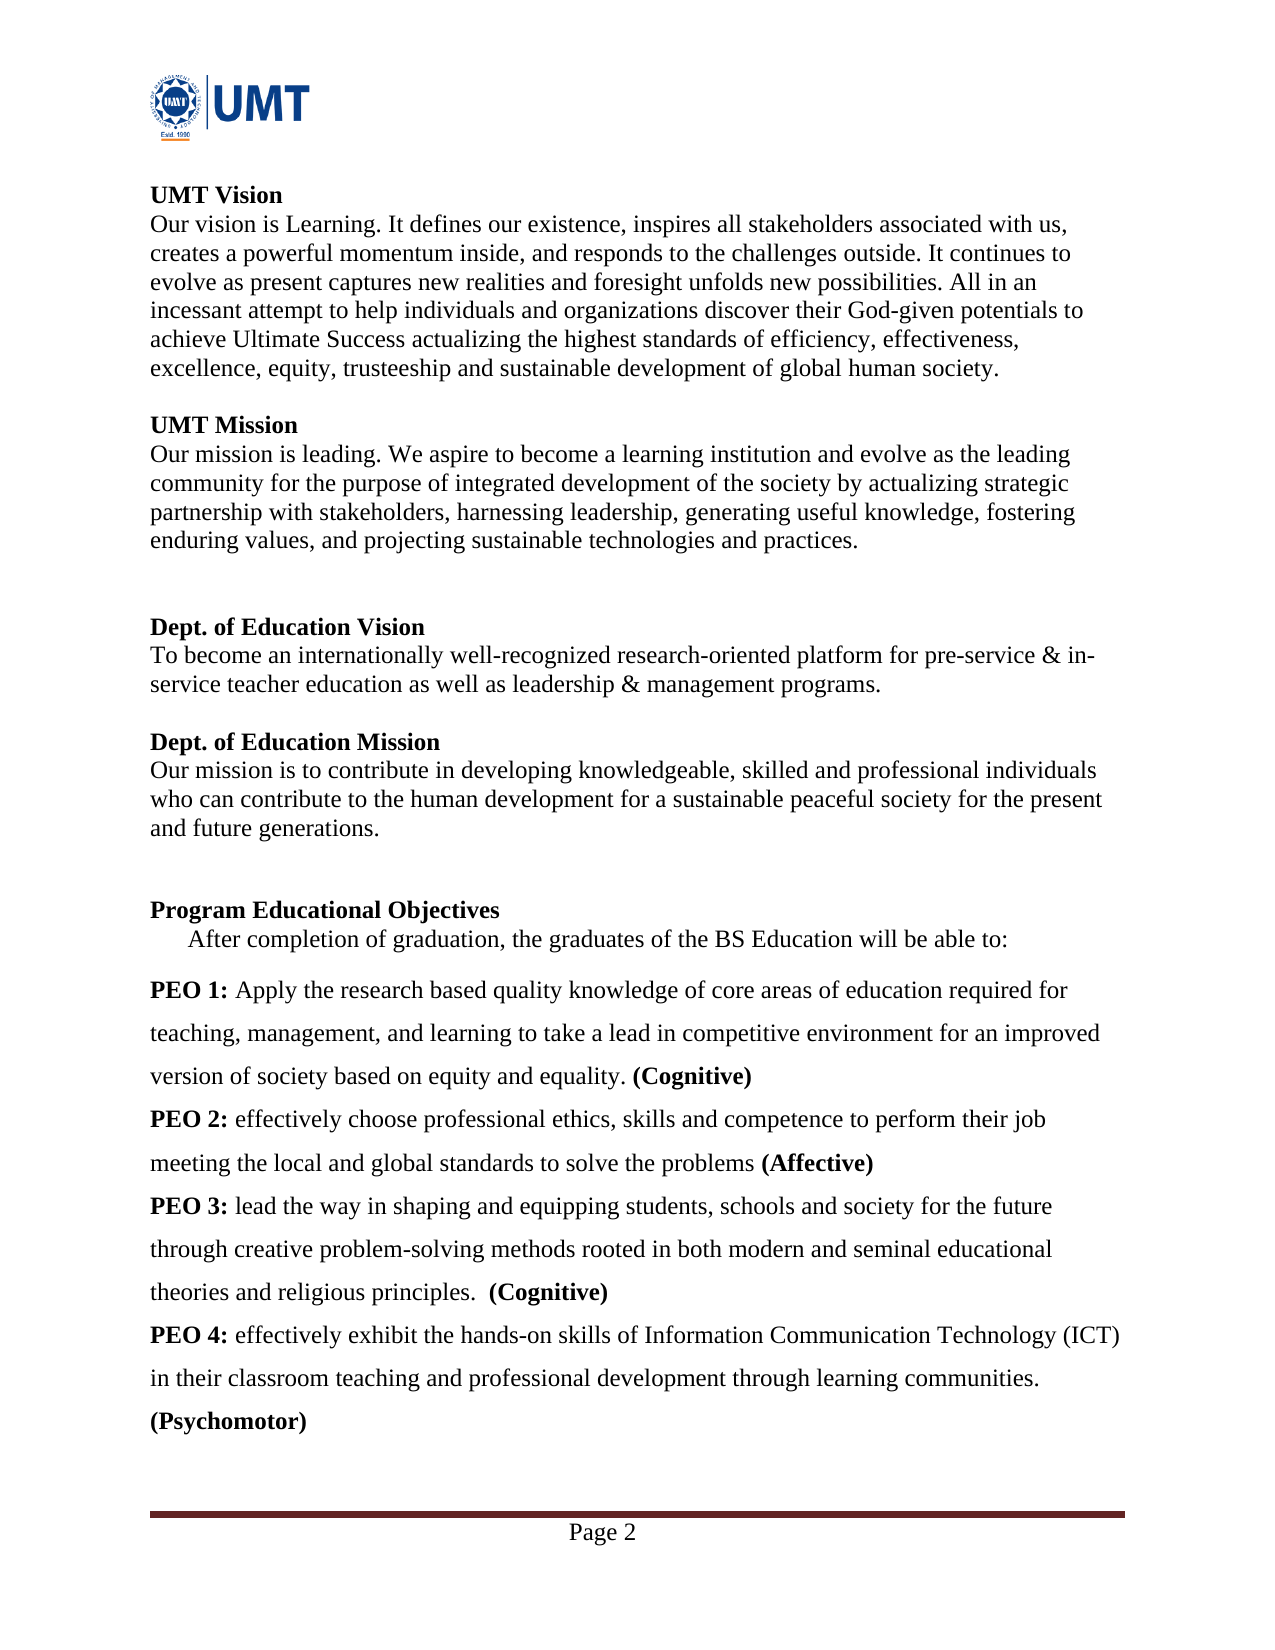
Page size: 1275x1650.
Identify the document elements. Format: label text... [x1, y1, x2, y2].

text To become an internationally well-recognized research-oriented platform for pre-service & in-service teacher education as well as leadership & management programs. [150, 640, 1125, 698]
text UMT Mission [150, 410, 1125, 439]
text Dept. of Education Mission [150, 727, 1125, 755]
text Dept. of Education Vision [150, 612, 1125, 640]
text PEO 1: Apply the research based quality knowledge of core areas of education required for teaching, management, and learning to take a lead in competitive environment for an improved version of society based on equity and equality. (Cognitive) [150, 975, 1125, 1090]
text Our vision is Learning. It defines our existence, inspires all stakeholders associated with us, creates a powerful momentum inside, and responds to the challenges outside. It continues to evolve as present captures new realities and foresight unfolds new possibilities. All in an incessant attempt to help individuals and organizations discover their God-given potentials to achieve Ultimate Success actualizing the highest standards of efficiency, effectiveness, excellence, equity, trusteeship and sustainable development of global human society. [150, 209, 1125, 382]
list Program Educational Objectives [150, 895, 1125, 924]
text PEO 2: effectively choose professional ethics, skills and competence to perform their job meeting the local and global standards to solve the problems (Affective) [150, 1104, 1125, 1176]
text Our mission is leading. We aspire to become a learning institution and evolve as the leading community for the purpose of integrated development of the society by actualizing strategic partnership with stakeholders, harnessing leadership, generating useful knowledge, fostering enduring values, and projecting sustainable technologies and practices. [150, 439, 1125, 554]
text After completion of graduation, the graduates of the BS Education will be able to: [187, 924, 1125, 953]
text PEO 3: lead the way in shaping and equipping students, schools and society for the future through creative problem-solving methods rooted in both modern and seminal educational theories and religious principles. (Cognitive) [150, 1191, 1125, 1306]
picture [150, 75, 310, 141]
text UMT Vision [150, 180, 1125, 209]
text PEO 4: effectively exhibit the hands-on skills of Information Communication Technology (ICT) in their classroom teaching and professional development through learning communities. (Psychomotor) [150, 1320, 1125, 1435]
text Our mission is to contribute in developing knowledgeable, skilled and professional individuals who can contribute to the human development for a sustainable peaceful society for the present and future generations. [150, 755, 1125, 842]
